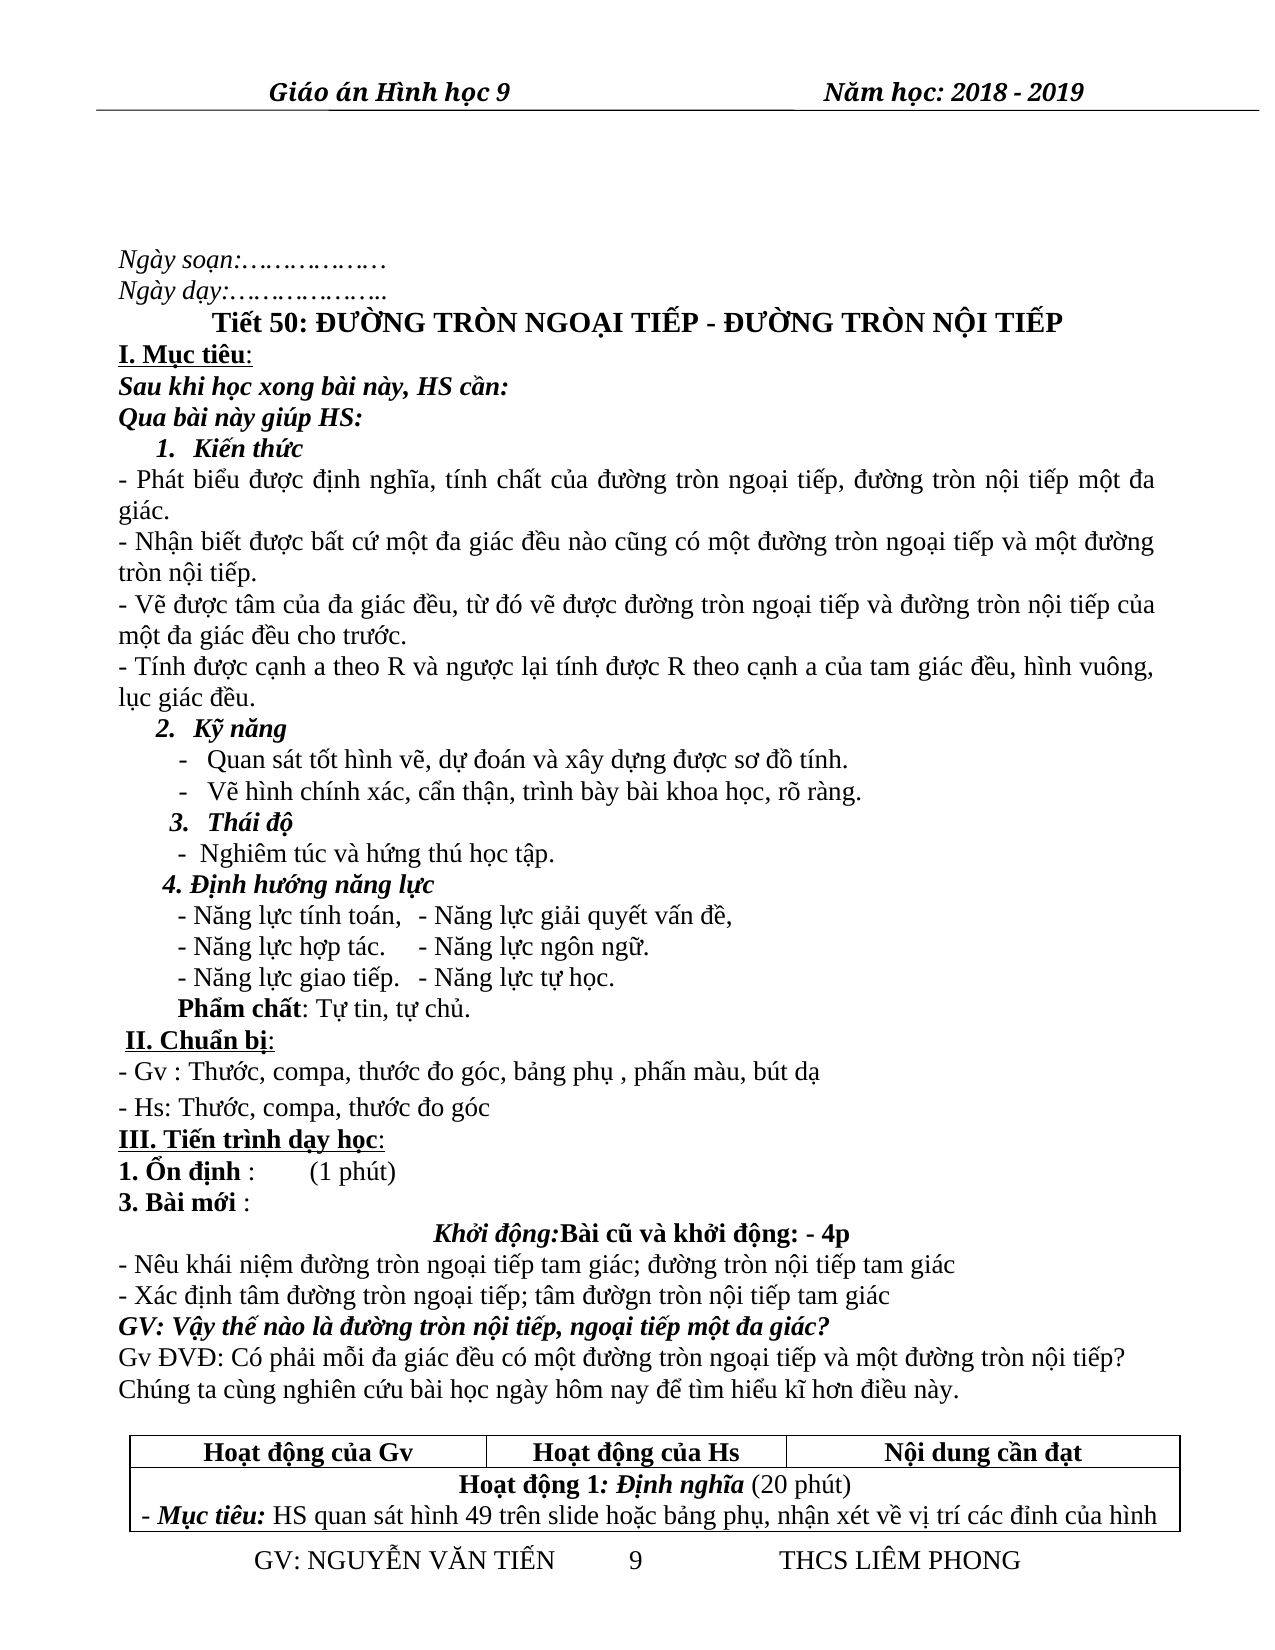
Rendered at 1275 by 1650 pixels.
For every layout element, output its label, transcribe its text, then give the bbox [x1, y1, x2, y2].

text Gv ĐVĐ: Có phải mỗi đa giác đều có một đường tròn ngoại tiếp và một đường tròn nội tiếp? Chúng ta cùng nghiên cứu bài học ngày hôm nay để tìm hiểu kĩ hơn điều này. [118, 1342, 1157, 1404]
text III. Tiến trình dạy học: [118, 1123, 1157, 1155]
list Thái độ [169, 806, 1157, 837]
text Ngày soạn:……………… [118, 243, 1157, 274]
text - Xác định tâm đường tròn ngoại tiếp; tâm đườgn tròn nội tiếp tam giác [118, 1279, 1165, 1310]
text - Tính được cạnh a theo R và ngược lại tính được R theo cạnh a của tam giác đều, hình vuông, lục giác đều. [118, 650, 1157, 712]
text Sau khi học xong bài này, HS cần: [118, 370, 1157, 401]
text Tiết 50: ĐƯỜNG TRÒN NGOẠI TIẾP - ĐƯỜNG TRÒN NỘI TIẾP [118, 305, 1157, 338]
table_header Hoạt động của Hs [487, 1436, 786, 1467]
text - Vẽ được tâm của đa giác đều, từ đó vẽ được đường tròn ngoại tiếp và đường tròn nội tiếp của một đa giác đều cho trước. [118, 588, 1157, 650]
text 1. Ổn định : (1 phút) [118, 1155, 1157, 1186]
text - Nêu khái niệm đường tròn ngoại tiếp tam giác; đường tròn nội tiếp tam giác [118, 1248, 1165, 1279]
list Quan sát tốt hình vẽ, dự đoán và xây dựng được sơ đồ tính. [178, 743, 1157, 774]
text GV: Vậy thế nào là đường tròn nội tiếp, ngoại tiếp một đa giác? [118, 1310, 1157, 1342]
text - Phát biểu được định nghĩa, tính chất của đường tròn ngoại tiếp, đường tròn nội tiếp một đa giác. [118, 463, 1157, 525]
text I. Mục tiêu: [118, 338, 1157, 370]
text II. Chuẩn bị: [118, 1024, 1157, 1055]
table_header Hoạt động của Gv [131, 1436, 486, 1467]
text - Gv : Thước, compa, thước đo góc, bảng phụ , phấn màu, bút dạ [118, 1055, 1157, 1086]
text Phẩm chất: Tự tin, tự chủ. [177, 993, 1157, 1024]
text Khởi động:Bài cũ và khởi động: - 4p [118, 1217, 1165, 1248]
text - Nhận biết được bất cứ một đa giác đều nào cũng có một đường tròn ngoại tiếp và một đường tròn nội tiếp. [118, 525, 1157, 588]
table_header Nội dung cần đạt [787, 1436, 1179, 1467]
text - Hs: Thước, compa, thước đo góc [118, 1086, 1157, 1123]
text Ngày dạy:……………….. [118, 274, 1157, 305]
list Vẽ hình chính xác, cẩn thận, trình bày bài khoa học, rõ ràng. [178, 774, 1157, 806]
text Qua bài này giúp HS: [118, 401, 1157, 432]
list Kỹ năng [156, 712, 1157, 743]
text - Năng lực giao tiếp. - Năng lực tự học. [177, 961, 1157, 993]
text - Năng lực tính toán, - Năng lực giải quyết vấn đề, [177, 899, 1157, 930]
text 3. Bài mới : [118, 1186, 1157, 1217]
text - Năng lực hợp tác. - Năng lực ngôn ngữ. [177, 930, 1157, 961]
text - Nghiêm túc và hứng thú học tập. [177, 837, 1157, 868]
text 4. Định hướng năng lực [118, 868, 1157, 899]
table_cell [131, 1468, 1179, 1531]
list Kiến thức [156, 432, 1157, 463]
